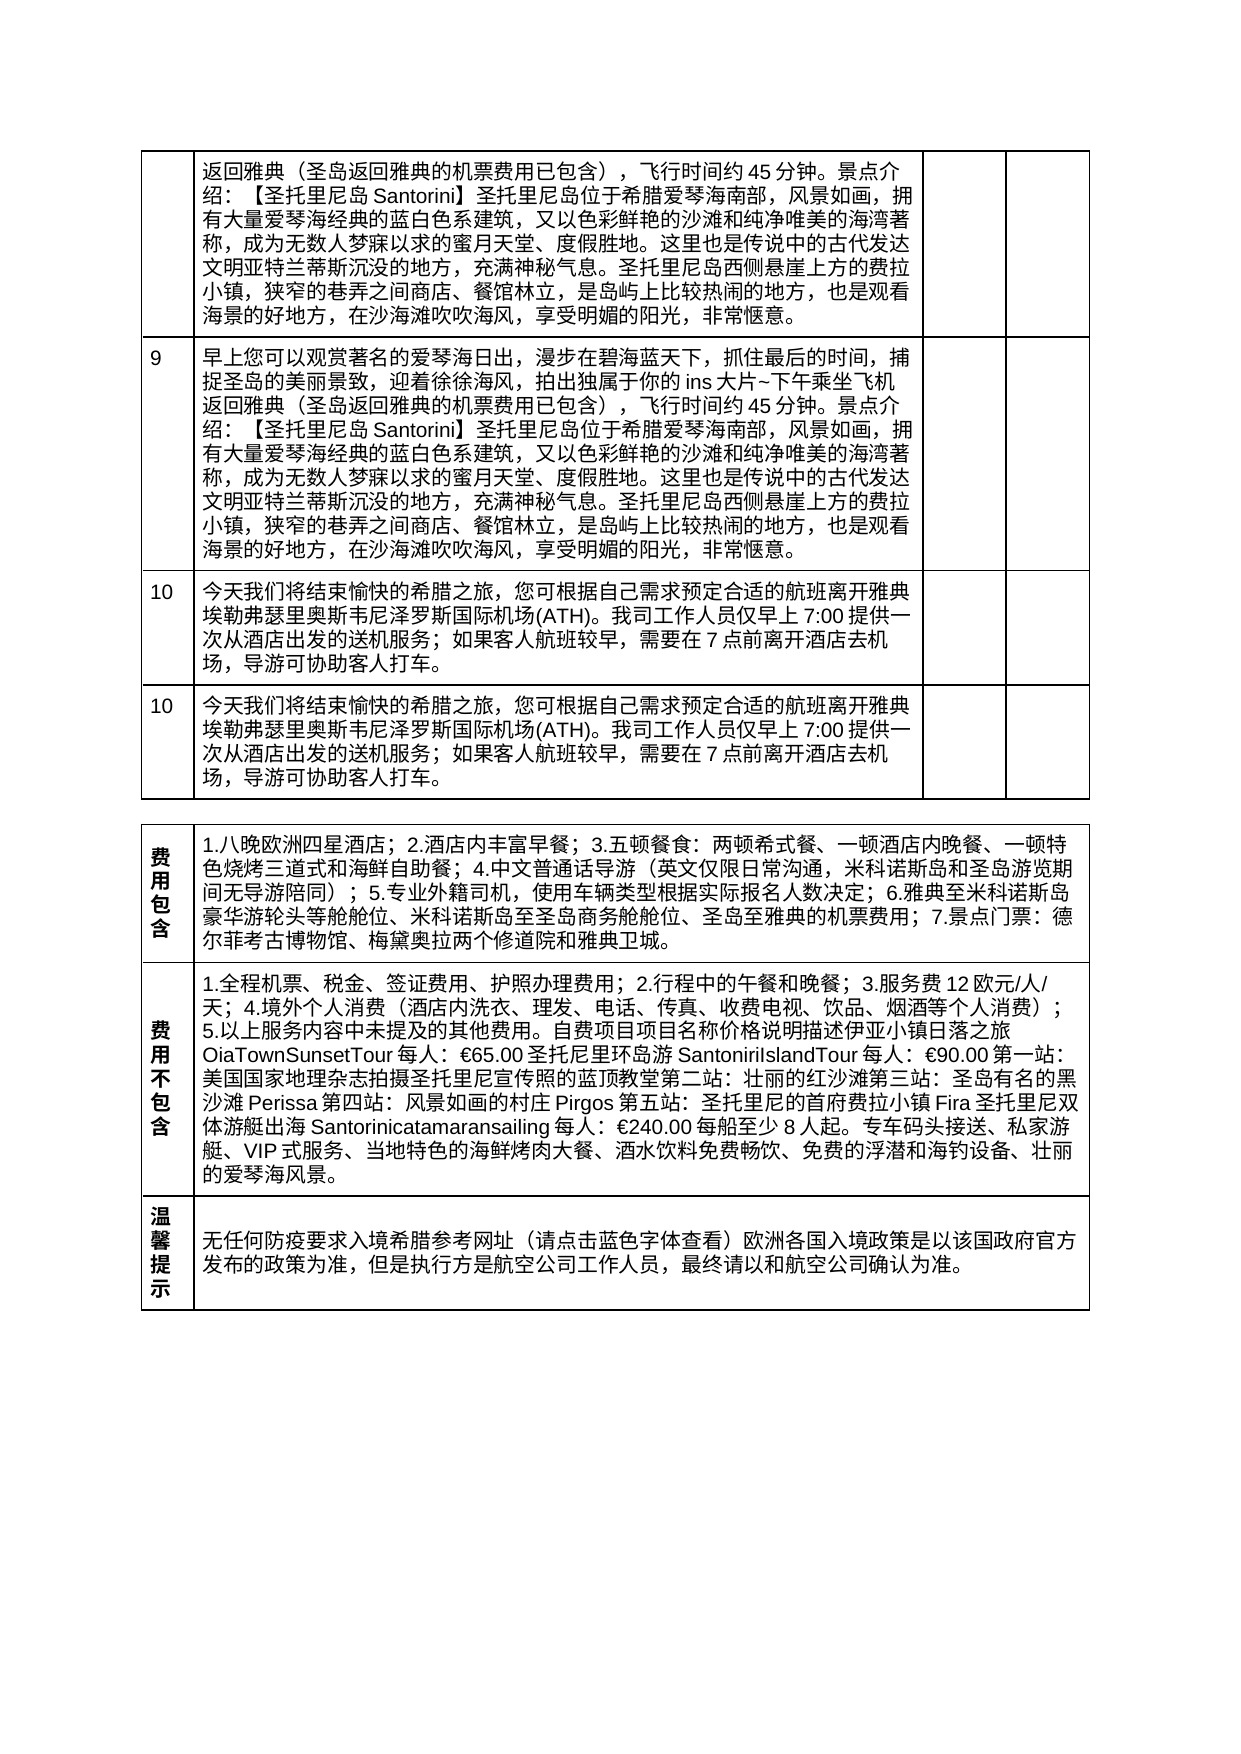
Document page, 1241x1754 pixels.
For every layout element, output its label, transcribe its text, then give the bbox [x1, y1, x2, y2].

table_cell 1.全程机票、税金、签证费用、护照办理费用；2.行程中的午餐和晚餐；3.服务费12欧元/人/天；4.境外个人消费（酒店内洗衣、理发、电话、传真、收费电视、饮品、烟酒等个人消费）；5.以上服务内容中未提及的其他费用。自费项目项目名称价格说明描述伊亚小镇日落之旅OiaTownSunsetTour每人：€65.00圣托尼里环岛游SantoniriIslandTour每人：€90.00第一站：美国国家地理杂志拍摄圣托里尼宣传照的蓝顶教堂第二站：壮丽的红沙滩第三站：圣岛有名的黑沙滩Perissa第四站：风景如画的村庄Pirgos第五站：圣托里尼的首府费拉小镇Fira圣托里尼双体游艇出海Santorinicatamaransailing每人：€240.00每船至少8人起。专车码头接送、私家游艇、VIP式服务、当地特色的海鲜烤肉大餐、酒水饮料免费畅饮、免费的浮潜和海钓设备、壮丽的爱琴海风景。 [195, 963, 1089, 1195]
table_cell 10 [142, 685, 193, 798]
table_cell 无任何防疫要求入境希腊参考网址（请点击蓝色字体查看）欧洲各国入境政策是以该国政府官方发布的政策为准，但是执行方是航空公司工作人员，最终请以和航空公司确认为准。 [195, 1197, 1089, 1309]
table_header 1.八晚欧洲四星酒店；2.酒店内丰富早餐；3.五顿餐食：两顿希式餐、一顿酒店内晚餐、一顿特色烧烤三道式和海鲜自助餐；4.中文普通话导游（英文仅限日常沟通，米科诺斯岛和圣岛游览期间无导游陪同）；5.专业外籍司机，使用车辆类型根据实际报名人数决定；6.雅典至米科诺斯岛豪华游轮头等舱舱位、米科诺斯岛至圣岛商务舱舱位、圣岛至雅典的机票费用；7.景点门票：德尔菲考古博物馆、梅黛奥拉两个修道院和雅典卫城。 [195, 825, 1089, 961]
table_header 费用包含 [142, 825, 193, 961]
table_cell 9 [142, 337, 193, 570]
table_cell 10 [142, 571, 193, 684]
table_cell [1007, 571, 1089, 684]
table_cell 今天我们将结束愉快的希腊之旅，您可根据自己需求预定合适的航班离开雅典埃勒弗瑟里奥斯韦尼泽罗斯国际机场(ATH)。我司工作人员仅早上7:00提供一次从酒店出发的送机服务；如果客人航班较早，需要在7点前离开酒店去机场，导游可协助客人打车。 [195, 571, 922, 684]
table_cell [924, 571, 1005, 684]
table_cell 9 [142, 152, 193, 336]
table_cell [924, 152, 1005, 336]
table_cell 今天我们将结束愉快的希腊之旅，您可根据自己需求预定合适的航班离开雅典埃勒弗瑟里奥斯韦尼泽罗斯国际机场(ATH)。我司工作人员仅早上7:00提供一次从酒店出发的送机服务；如果客人航班较早，需要在7点前离开酒店去机场，导游可协助客人打车。 [195, 686, 922, 798]
table_cell 温馨提示 [142, 1196, 193, 1309]
table_cell [924, 686, 1005, 798]
table_cell [924, 338, 1005, 570]
table_cell [1007, 338, 1089, 570]
table_cell [1007, 686, 1089, 798]
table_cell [195, 152, 922, 336]
table_cell 费用不包含 [142, 963, 193, 1195]
table_cell [1007, 152, 1089, 336]
